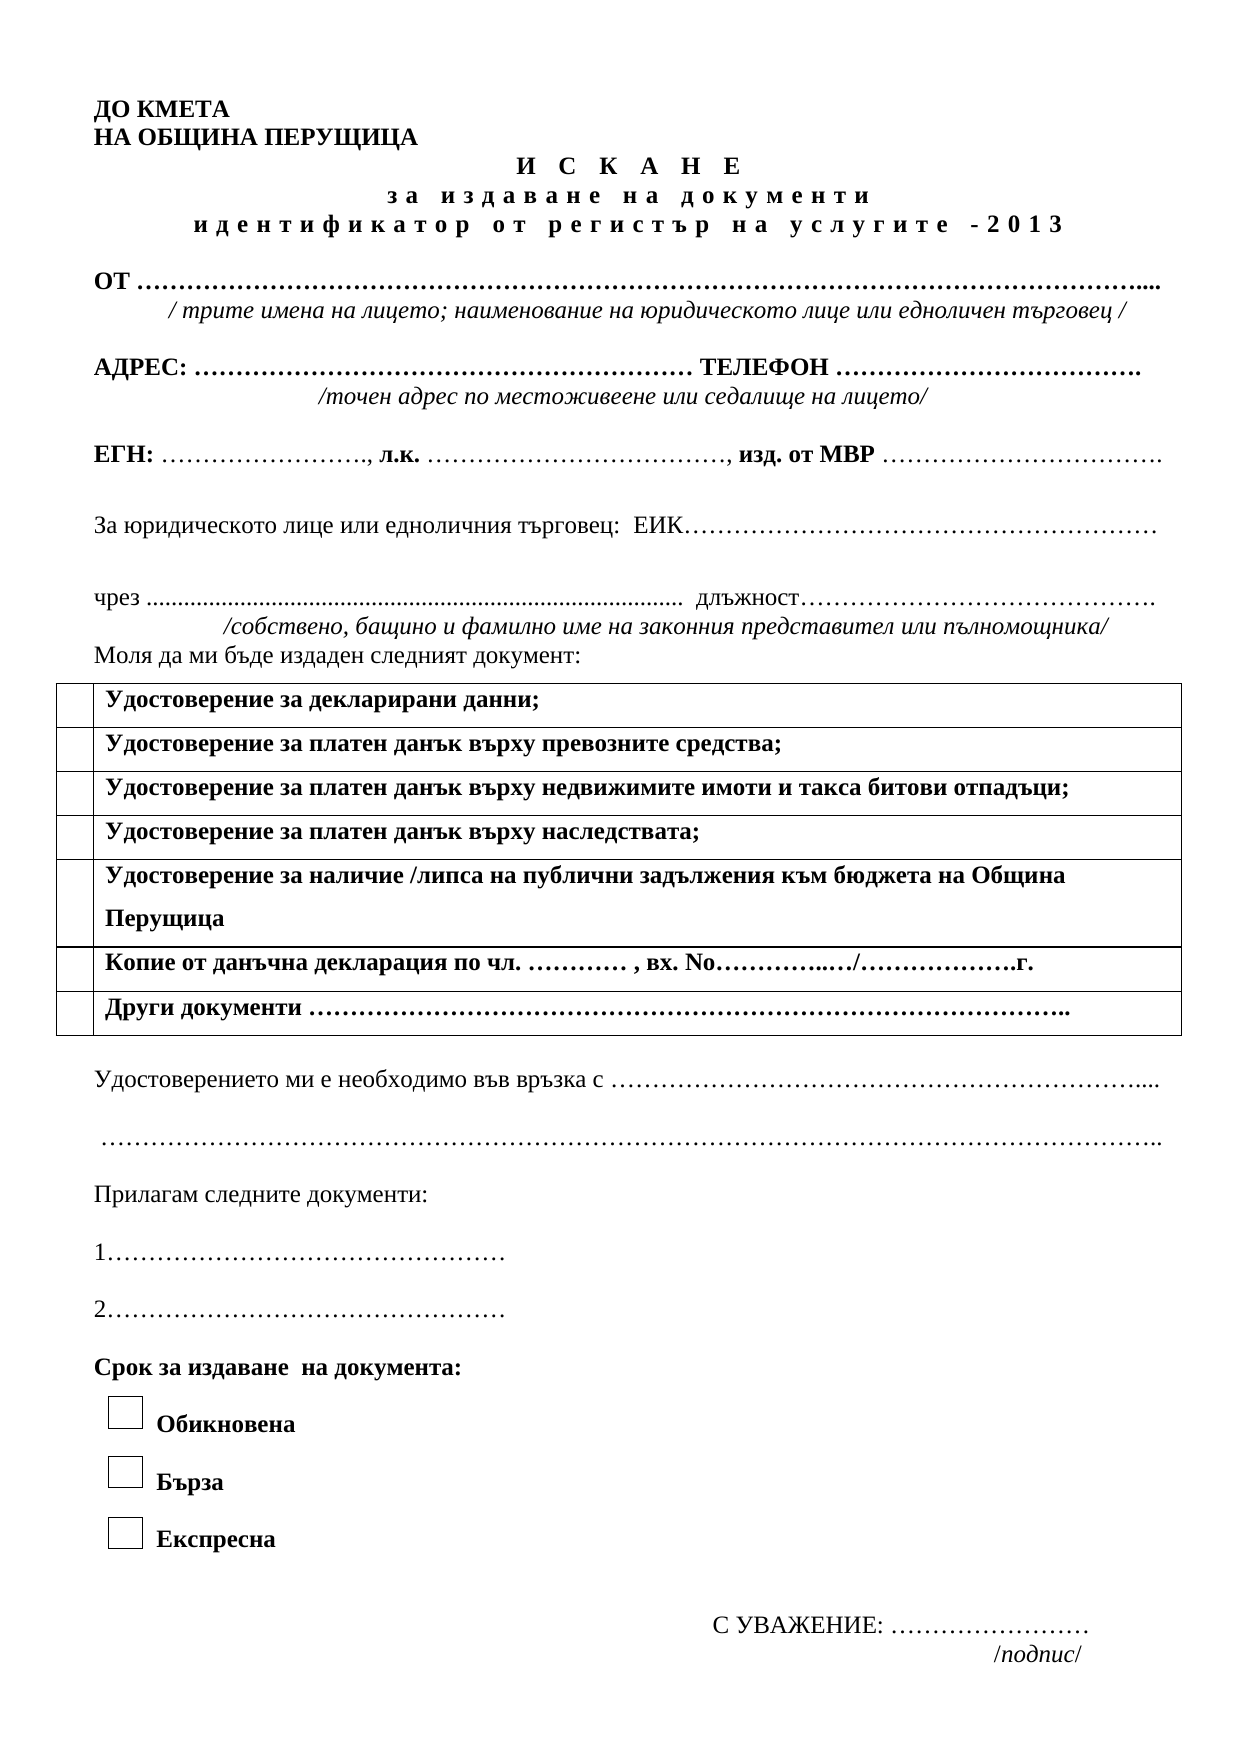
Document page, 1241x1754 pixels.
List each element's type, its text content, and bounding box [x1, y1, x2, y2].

table_header [57, 684, 93, 727]
text ДО КМЕТА [94, 94, 1162, 122]
table_cell Удостоверение за платен данък върху недвижимите имоти и такса битови отпадъци; [94, 772, 1181, 815]
table_cell [57, 772, 93, 815]
table_cell [57, 992, 93, 1034]
text /собствено, бащино и фамилно име на законния представител или пълномощника/ [169, 611, 1162, 640]
text идентификатор от регистър на услугите -2013 [94, 209, 1162, 237]
table_header Удостоверение за декларирани данни; [94, 684, 1181, 727]
text / трите имена на лицето; наименование на юридическото лице или едноличен търговец / [94, 295, 1162, 324]
table_cell [57, 948, 93, 991]
table_cell Копие от данъчна декларация по чл. ………… , вх. No…………..…/……………….г. [94, 948, 1181, 991]
table_cell Удостоверение за наличие /липса на публични задължения към бюджета на Община Перущица [94, 860, 1181, 946]
text НА ОБЩИНА ПЕРУЩИЦА [94, 122, 1162, 151]
text чрез ...................................................................................... длъжност……………………………………. [94, 582, 1162, 611]
text Моля да ми бъде издаден следният документ: [94, 640, 1162, 669]
text /подпис/ [131, 1639, 1162, 1668]
text АДРЕС: …………………………………………………… ТЕЛЕФОН ………………………………. [94, 352, 1162, 381]
text Удостоверението ми е необходимо във връзка с ……………………………………………………….... [94, 1064, 1162, 1093]
table_cell Удостоверение за платен данък върху наследствата; [94, 816, 1181, 859]
text Експресна [94, 1524, 1162, 1553]
text За юридическото лице или едноличния търговец: ЕИК………………………………………………… [94, 511, 1162, 539]
text Бърза [94, 1467, 1162, 1496]
table_cell [57, 816, 93, 859]
text Прилагам следните документи: [94, 1179, 1162, 1208]
table_cell Удостоверение за платен данък върху превозните средства; [94, 728, 1181, 771]
text С УВАЖЕНИЕ: …………………… [131, 1611, 1162, 1639]
text 2………………………………………… [94, 1294, 1162, 1323]
text ……………………………………………………………………………………………………………….. [94, 1122, 1162, 1151]
text 1………………………………………… [94, 1237, 1162, 1266]
table_cell [57, 860, 93, 946]
text ОТ ………………………………………………………………………………………………………….... [94, 266, 1162, 295]
table_cell Други документи ……………………………………………………………………………….. [94, 992, 1181, 1034]
text /точен адрес по местоживеене или седалище на лицето/ [94, 381, 1162, 410]
text ЕГН: ……………………., л.к. ………………………………, изд. от МВР ……………………………. [94, 439, 1162, 467]
text Срок за издаване на документа: [94, 1352, 1162, 1381]
text Обикновена [94, 1409, 1162, 1438]
text за издаване на документи [94, 180, 1162, 209]
text И С К А Н Е [94, 151, 1162, 180]
table_cell [57, 728, 93, 771]
